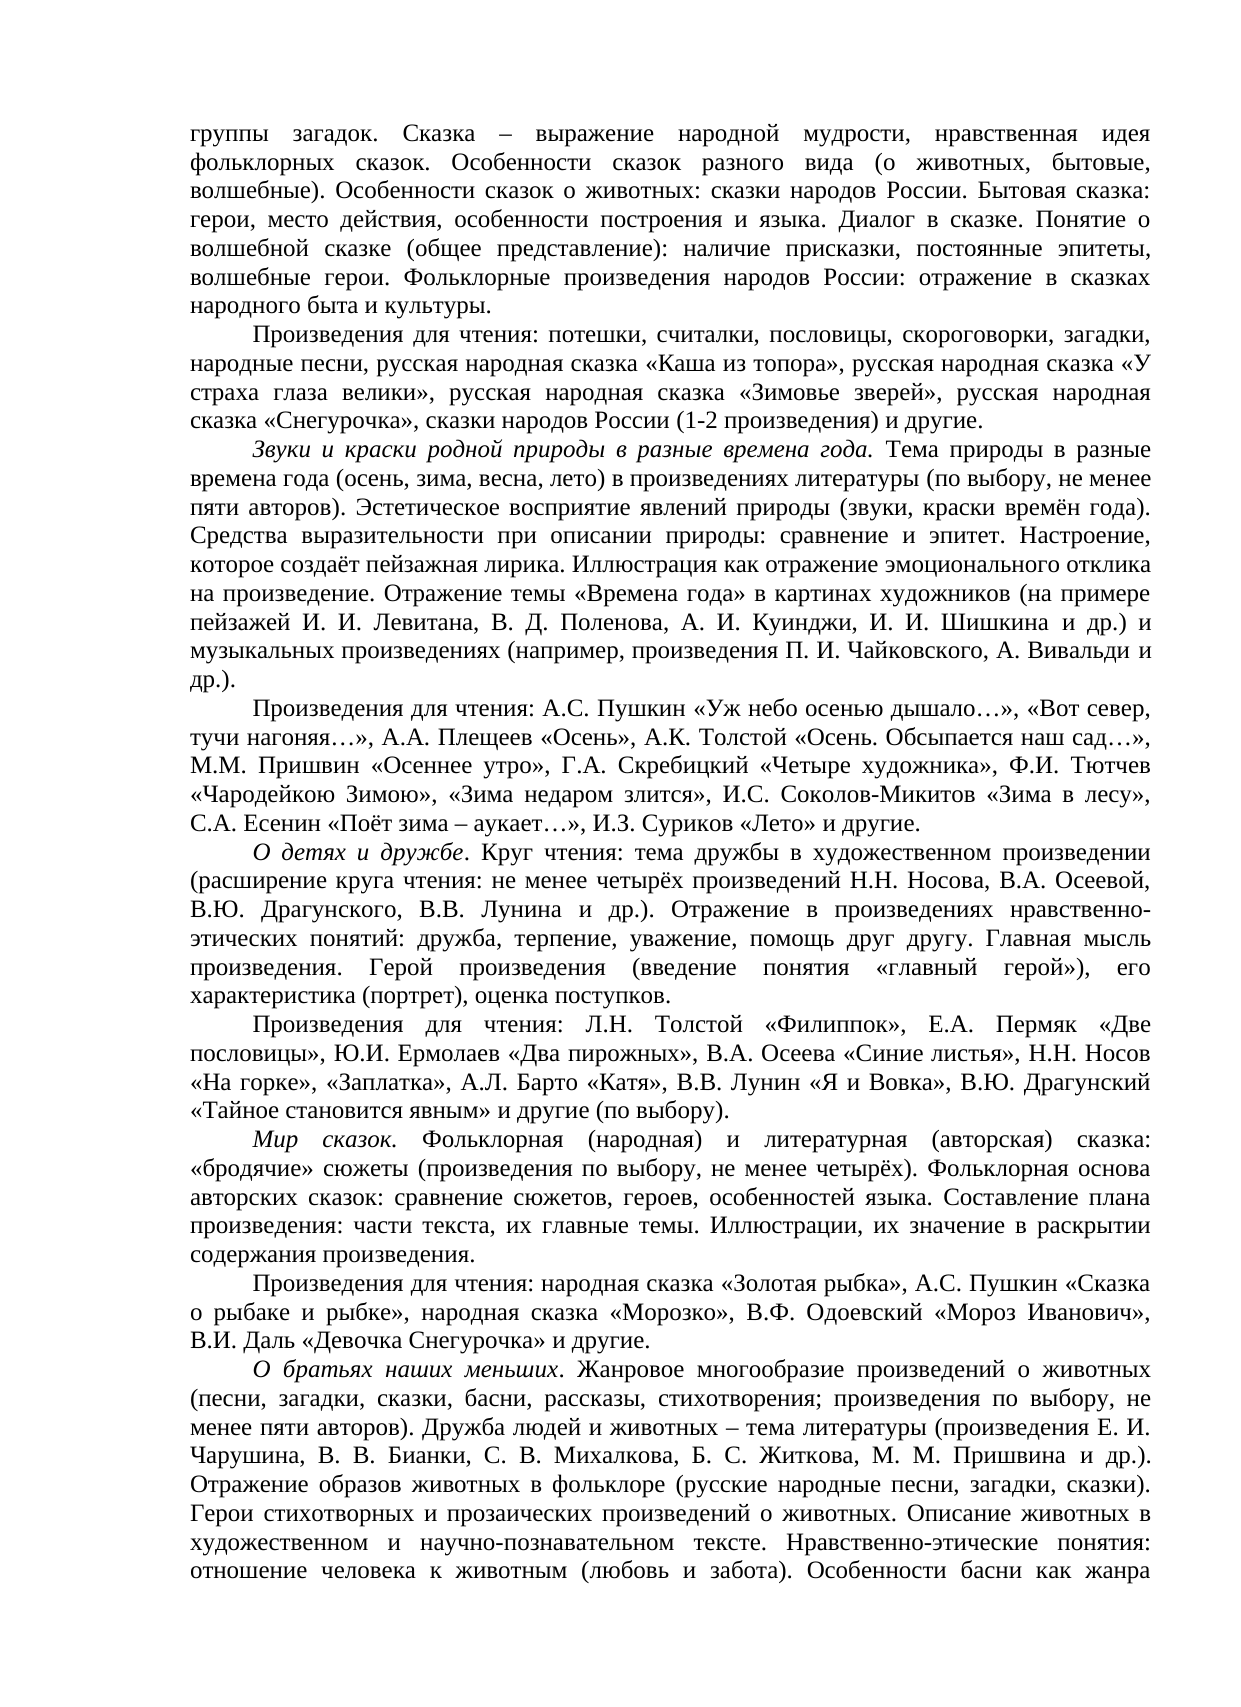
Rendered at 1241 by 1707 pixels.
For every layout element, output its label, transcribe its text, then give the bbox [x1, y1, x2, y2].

text Произведения для чтения: народная сказка «Золотая рыбка», А.С. Пушкин «Сказка о рыбаке и рыбке», народная сказка «Морозко», В.Ф. Одоевский «Мороз Иванович», В.И. Даль «Девочка Снегурочка» и другие. [190, 1268, 1152, 1354]
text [190, 1354, 1152, 1584]
text О детях и дружбе. Круг чтения: тема дружбы в художественном произведении (расширение круга чтения: не менее четырёх произведений Н.Н. Носова, В.А. Осеевой, В.Ю. Драгунского, В.В. Лунина и др.). Отражение в произведениях нравственно-этических понятий: дружба, терпение, уважение, помощь друг другу. Главная мысль произведения. Герой произведения (введение понятия «главный герой»), его характеристика (портрет), оценка поступков. [190, 837, 1152, 1009]
text Произведения для чтения: потешки, считалки, пословицы, скороговорки, загадки, народные песни, русская народная сказка «Каша из топора», русская народная сказка «У страха глаза велики», русская народная сказка «Зимовье зверей», русская народная сказка «Снегурочка», сказки народов России (1-2 произведения) и другие. [190, 319, 1152, 434]
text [190, 118, 1152, 319]
text Мир сказок. Фольклорная (народная) и литературная (авторская) сказка: «бродячие» сюжеты (произведения по выбору, не менее четырёх). Фольклорная основа авторских сказок: сравнение сюжетов, героев, особенностей языка. Составление плана произведения: части текста, их главные темы. Иллюстрации, их значение в раскрытии содержания произведения. [190, 1124, 1152, 1268]
text Произведения для чтения: А.С. Пушкин «Уж небо осенью дышало…», «Вот север, тучи нагоняя…», А.А. Плещеев «Осень», А.К. Толстой «Осень. Обсыпается наш сад…», М.М. Пришвин «Осеннее утро», Г.А. Скребицкий «Четыре художника», Ф.И. Тютчев «Чародейкою Зимою», «Зима недаром злится», И.С. Соколов-Микитов «Зима в лесу», С.А. Есенин «Поёт зима – аукает…», И.З. Суриков «Лето» и другие. [190, 693, 1152, 837]
text Звуки и краски родной природы в разные времена года. Тема природы в разные времена года (осень, зима, весна, лето) в произведениях литературы (по выбору, не менее пяти авторов). Эстетическое восприятие явлений природы (звуки, краски времён года). Средства выразительности при описании природы: сравнение и эпитет. Настроение, которое создаёт пейзажная лирика. Иллюстрация как отражение эмоционального отклика на произведение. Отражение темы «Времена года» в картинах художников (на примере пейзажей И. И. Левитана, В. Д. Поленова, А. И. Куинджи, И. И. Шишкина и др.) и музыкальных произведениях (например, произведения П. И. Чайковского, А. Вивальди и др.). [190, 434, 1152, 693]
text Произведения для чтения: Л.Н. Толстой «Филиппок», Е.А. Пермяк «Две пословицы», Ю.И. Ермолаев «Два пирожных», В.А. Осеева «Синие листья», Н.Н. Носов «На горке», «Заплатка», А.Л. Барто «Катя», В.В. Лунин «Я и Вовка», В.Ю. Драгунский «Тайное становится явным» и другие (по выбору). [190, 1009, 1152, 1124]
